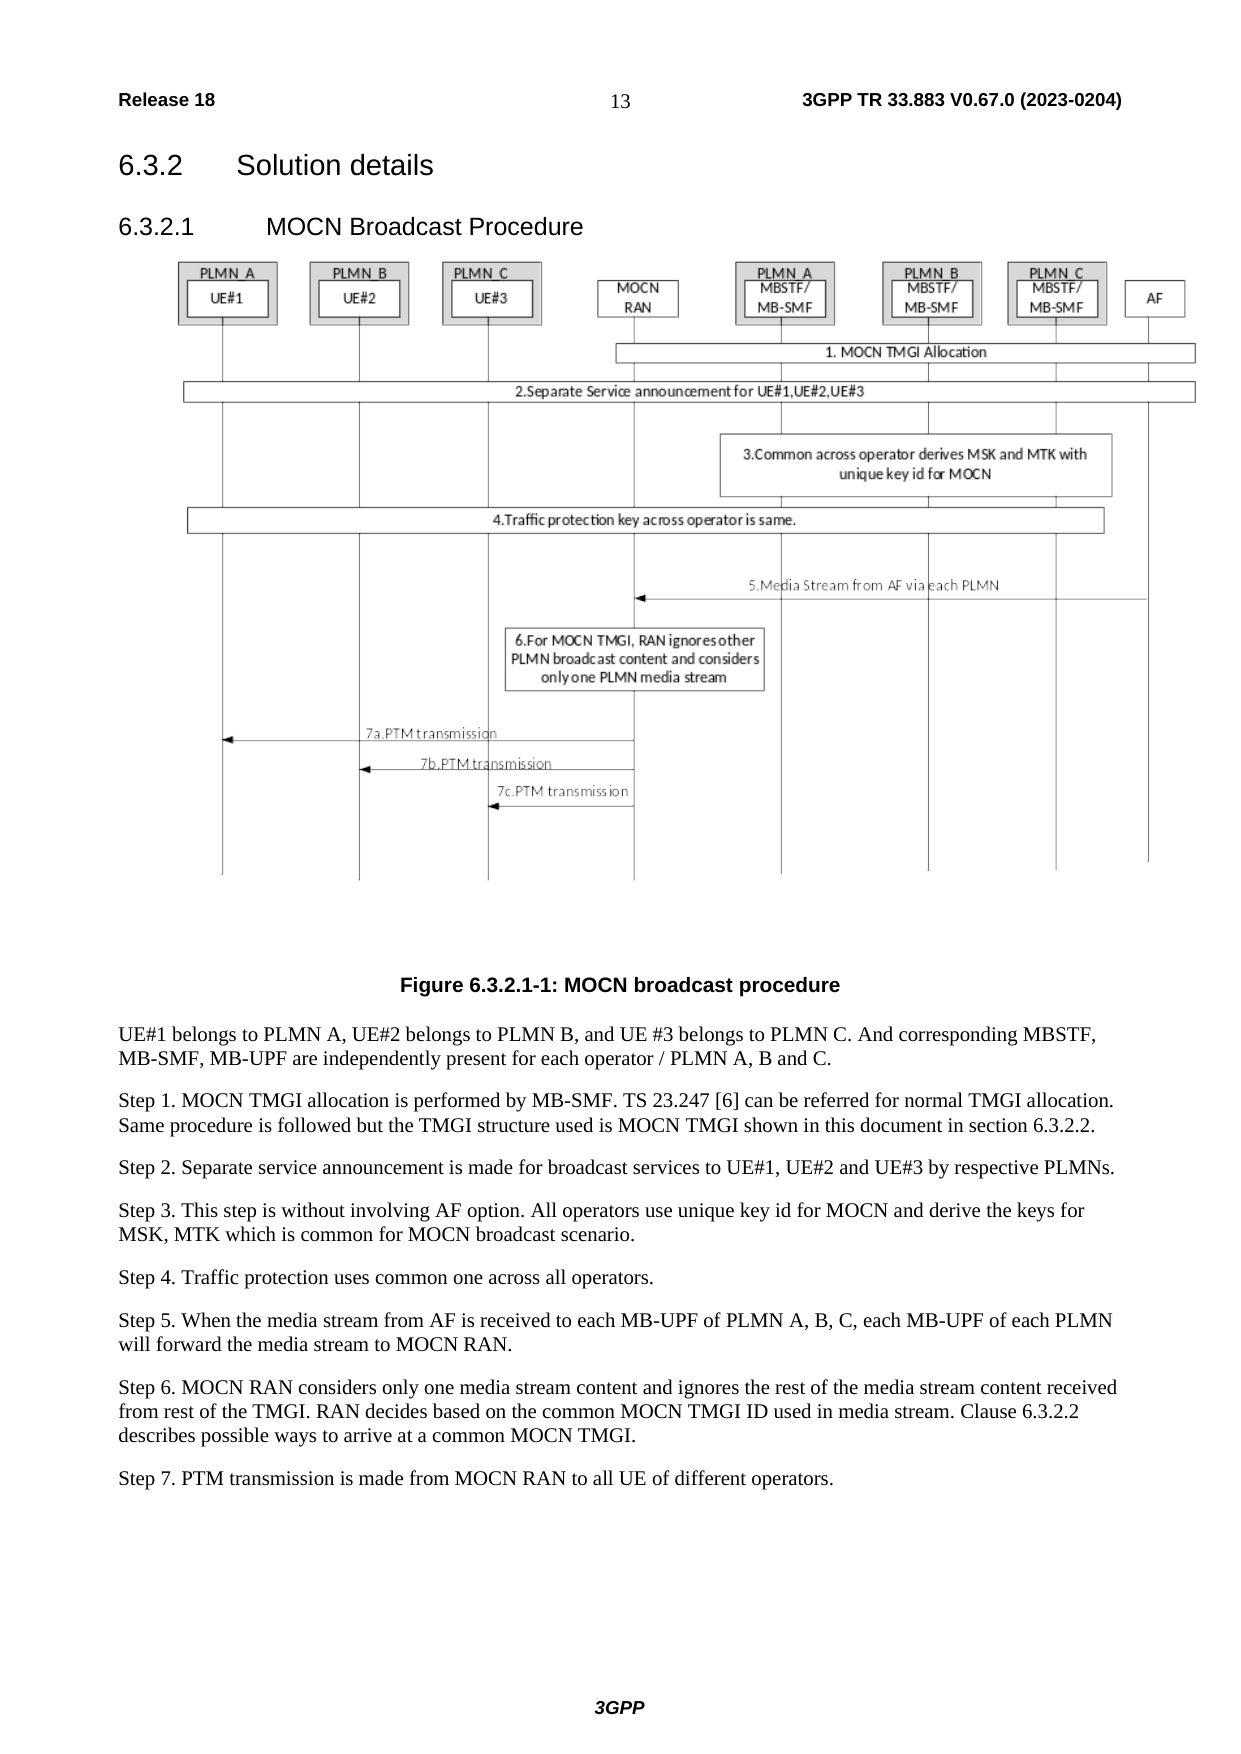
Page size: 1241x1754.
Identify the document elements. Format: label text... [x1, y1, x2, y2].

text Figure 6.3.2.1-1: MOCN broadcast procedure [118, 973, 1122, 997]
subtitle 6.3.2.1 MOCN Broadcast Procedure [118, 212, 1122, 241]
list Step 5. When the media stream from AF is received to each MB-UPF of PLMN A, B, C, each MB-UPF of each PLMN will forward the media stream to MOCN RAN. [118, 1308, 1122, 1356]
list Step 6. MOCN RAN considers only one media stream content and ignores the rest of the media stream content received from rest of the TMGI. RAN decides based on the common MOCN TMGI ID used in media stream. Clause 6.3.2.2 describes possible ways to arrive at a common MOCN TMGI. [118, 1375, 1122, 1447]
list Step 3. This step is without involving AF option. All operators use unique key id for MOCN and derive the keys for MSK, MTK which is common for MOCN broadcast scenario. [118, 1198, 1122, 1246]
list Step 7. PTM transmission is made from MOCN RAN to all UE of different operators. [118, 1466, 1122, 1490]
list Step 1. MOCN TMGI allocation is performed by MB-SMF. TS 23.247 [6] can be referred for normal TMGI allocation. Same procedure is followed but the TMGI structure used is MOCN TMGI shown in this document in section 6.3.2.2. [118, 1088, 1122, 1137]
list UE#1 belongs to PLMN A, UE#2 belongs to PLMN B, and UE #3 belongs to PLMN C. And corresponding MBSTF, MB-SMF, MB-UPF are independently present for each operator / PLMN A, B and C. [118, 1022, 1122, 1070]
subtitle 6.3.2 Solution details [118, 147, 1122, 181]
list Step 4. Traffic protection uses common one across all operators. [118, 1265, 1122, 1289]
list Step 2. Separate service announcement is made for broadcast services to UE#1, UE#2 and UE#3 by respective PLMNs. [118, 1155, 1122, 1179]
